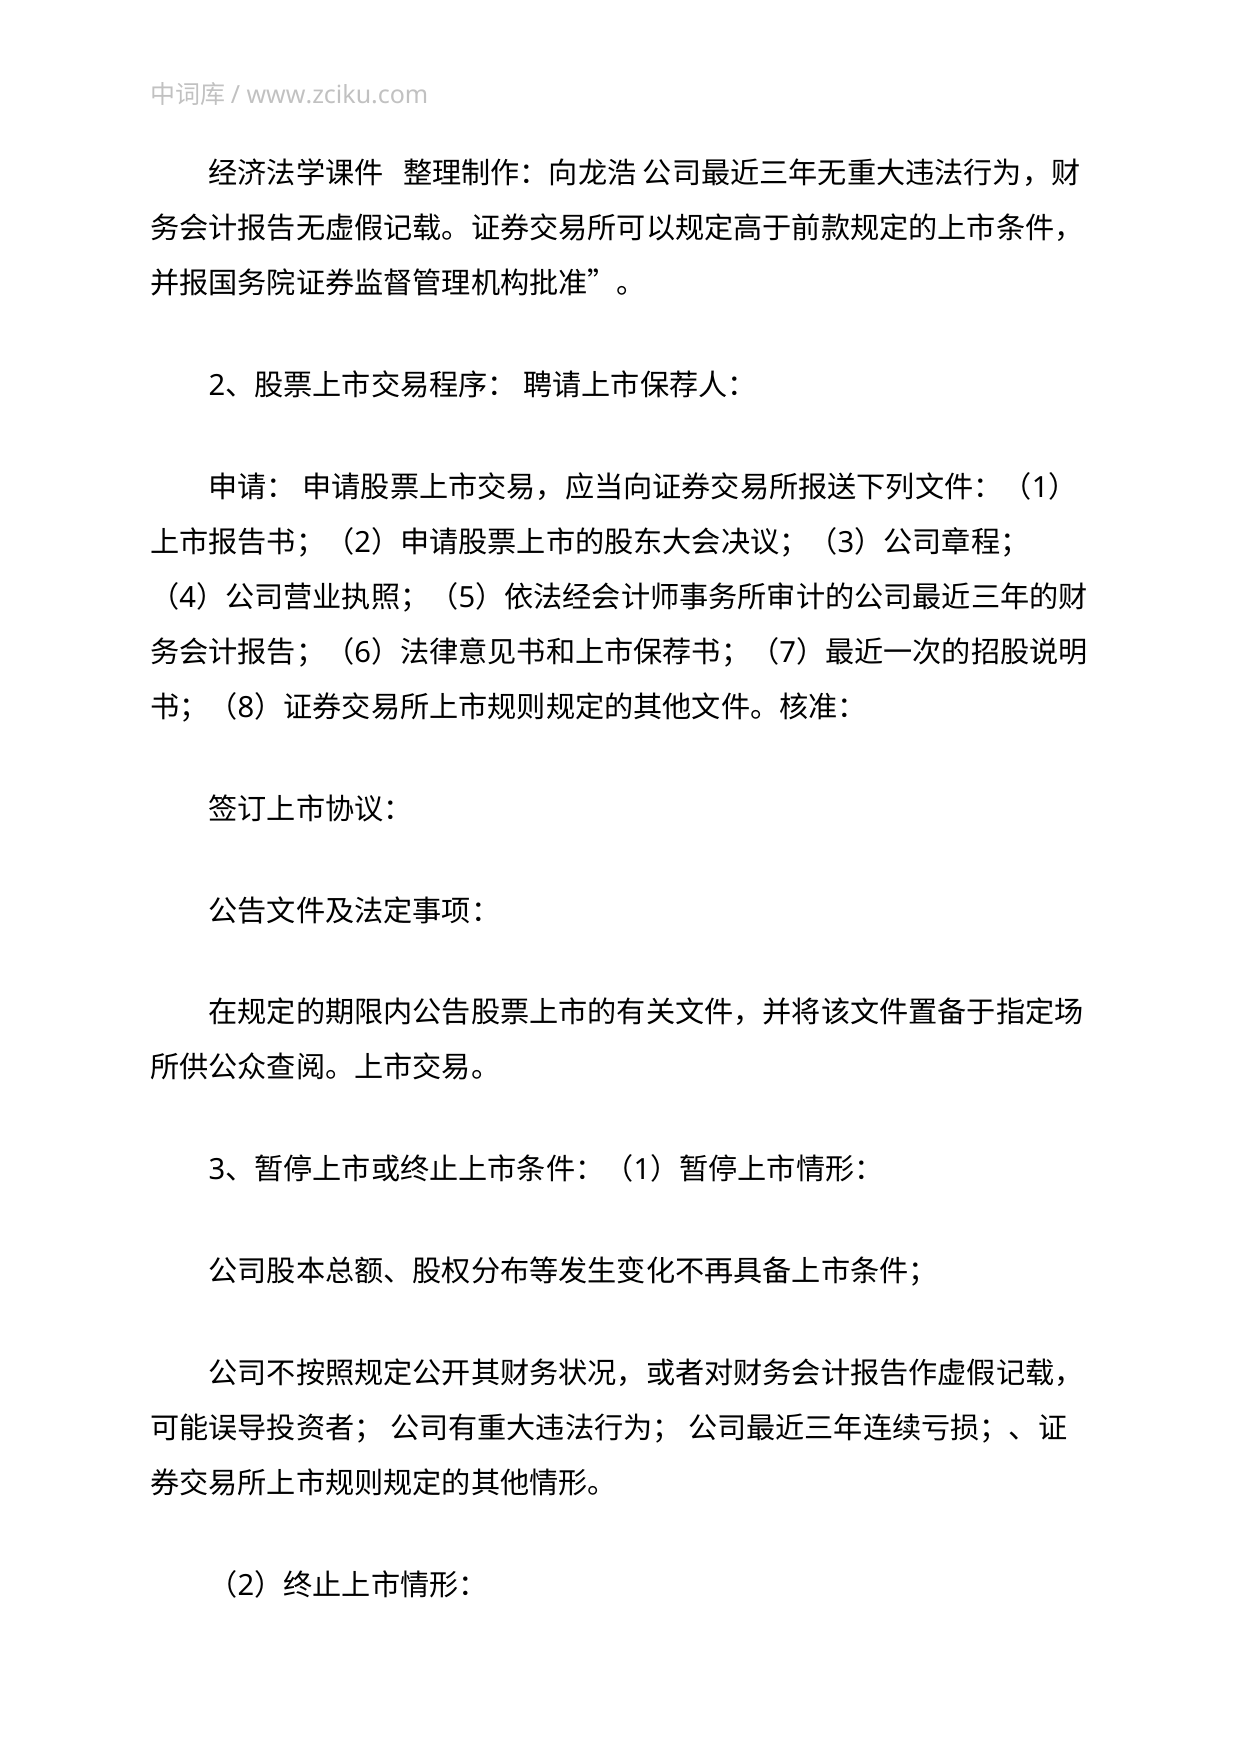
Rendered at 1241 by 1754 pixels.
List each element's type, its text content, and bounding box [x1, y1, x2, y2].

text 公司不按照规定公开其财务状况，或者对财务会计报告作虚假记载，可能误导投资者； 公司有重大违法行为； 公司最近三年连续亏损；、证券交易所上市规则规定的其他情形。 [150, 1349, 1090, 1502]
text 申请： 申请股票上市交易，应当向证券交易所报送下列文件：（1）上市报告书；（2）申请股票上市的股东大会决议；（3）公司章程；（4）公司营业执照；（5）依法经会计师事务所审计的公司最近三年的财务会计报告；（6）法律意见书和上市保荐书；（7）最近一次的招股说明书；（8）证券交易所上市规则规定的其他文件。核准： [150, 463, 1090, 726]
text 2、股票上市交易程序： 聘请上市保荐人： [150, 362, 1090, 404]
text 公司股本总额、股权分布等发生变化不再具备上市条件； [150, 1248, 1090, 1290]
text 公告文件及法定事项： [150, 887, 1090, 929]
text 在规定的期限内公告股票上市的有关文件，并将该文件置备于指定场所供公众查阅。上市交易。 [150, 989, 1090, 1086]
text 3、暂停上市或终止上市条件：（1）暂停上市情形： [150, 1146, 1090, 1188]
text 签订上市协议： [150, 786, 1090, 828]
text （2）终止上市情形： [150, 1561, 1090, 1603]
text 经济法学课件 整理制作：向龙浩 公司最近三年无重大违法行为，财务会计报告无虚假记载。证券交易所可以规定高于前款规定的上市条件，并报国务院证券监督管理机构批准”。 [150, 150, 1090, 302]
